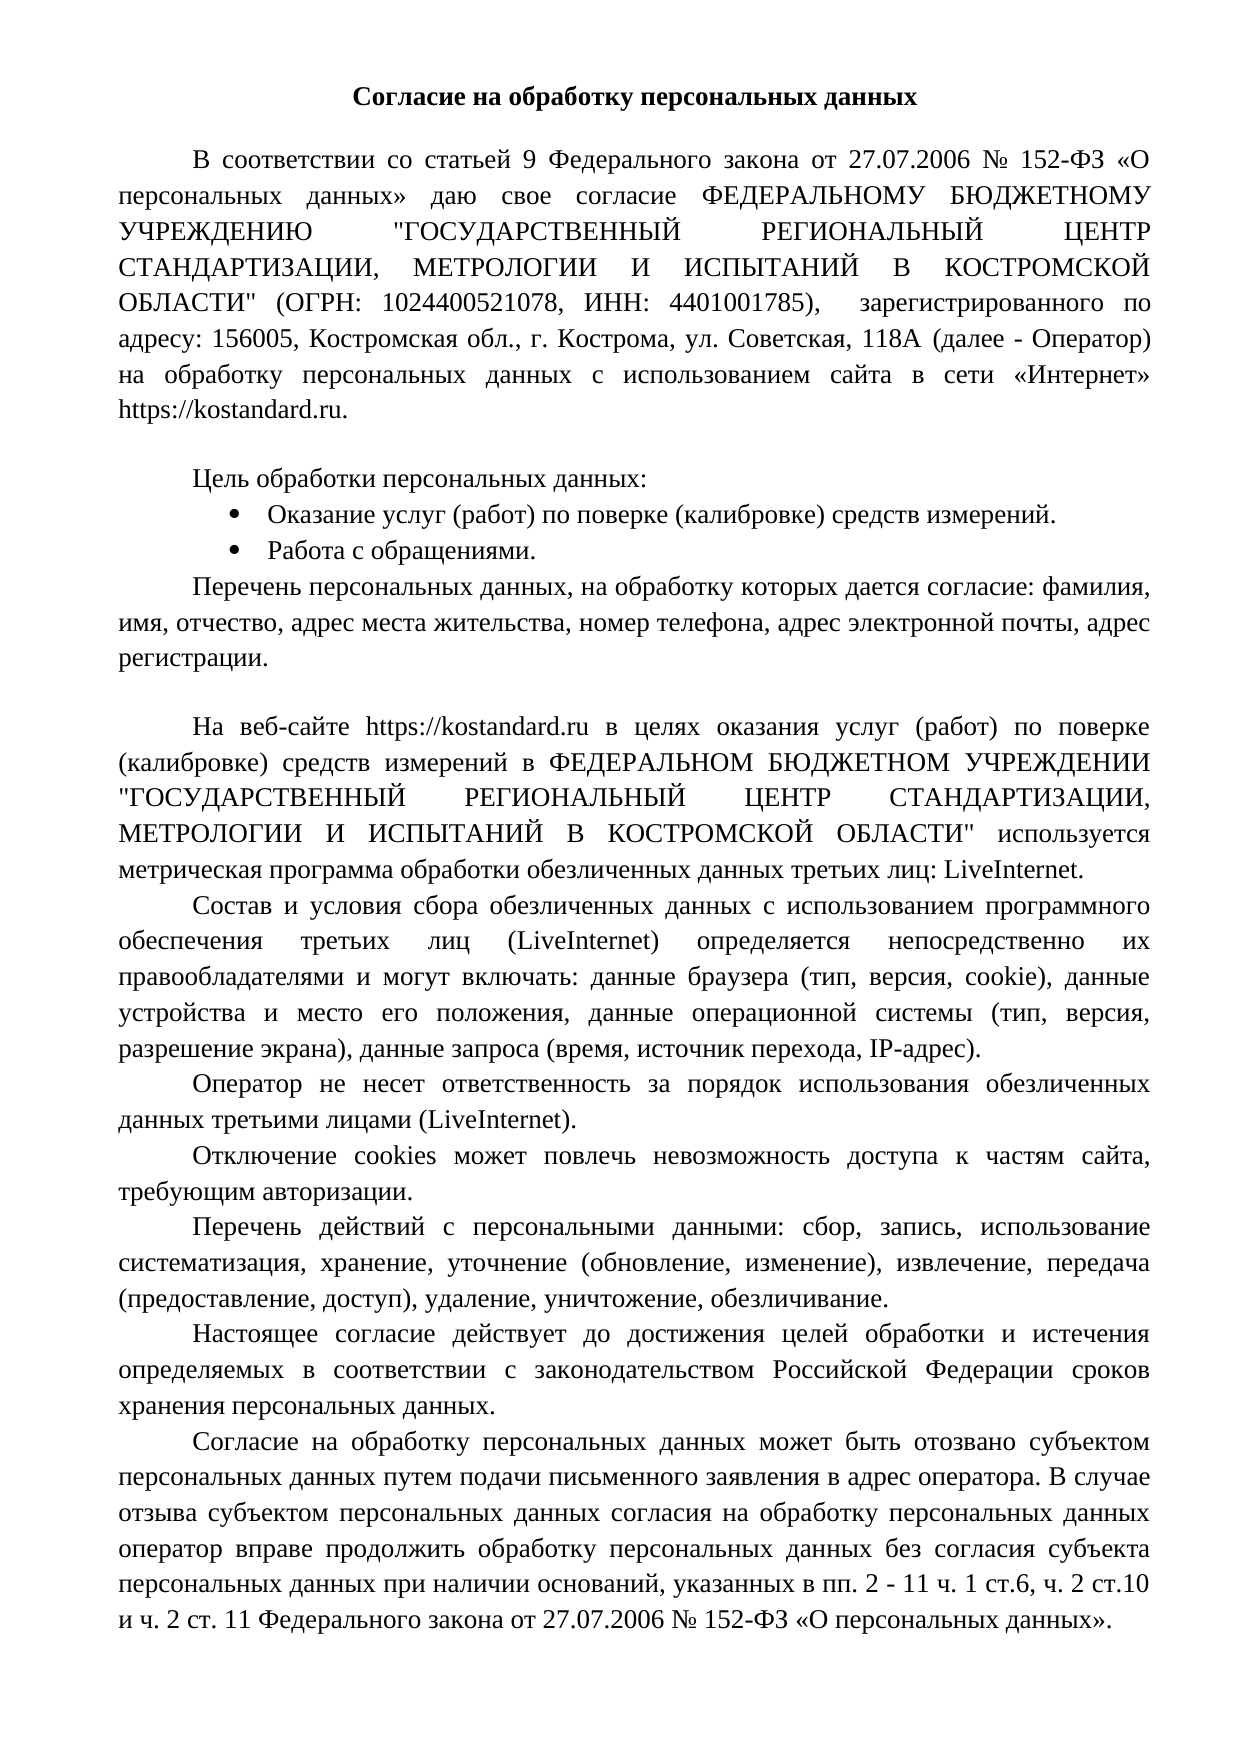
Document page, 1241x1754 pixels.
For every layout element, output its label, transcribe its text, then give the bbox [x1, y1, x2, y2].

text Отключение cookies может повлечь невозможность доступа к частям сайта, требующим авторизации. [118, 1139, 1152, 1206]
text Цель обработки персональных данных: [118, 462, 1152, 493]
list Работа с обращениями. [229, 534, 1152, 565]
text Перечень персональных данных, на обработку которых дается согласие: фамилия, имя, отчество, адрес места жительства, номер телефона, адрес электронной почты, адрес регистрации. [118, 570, 1152, 672]
text В соответствии со статьей 9 Федерального закона от 27.07.2006 № 152-ФЗ «О персональных данных» даю свое согласие ФЕДЕРАЛЬНОМУ БЮДЖЕТНОМУ УЧРЕЖДЕНИЮ "ГОСУДАРСТВЕННЫЙ РЕГИОНАЛЬНЫЙ ЦЕНТР СТАНДАРТИЗАЦИИ, МЕТРОЛОГИИ И ИСПЫТАНИЙ В КОСТРОМСКОЙ ОБЛАСТИ" (ОГРН: 1024400521078, ИНН: 4401001785), зарегистрированного по адресу: 156005, Костромская обл., г. Кострома, ул. Советская, 118А (далее - Оператор) на обработку персональных данных с использованием сайта в сети «Интернет» https://kostandard.ru. [118, 143, 1152, 425]
text Перечень действий с персональными данными: сбор, запись, использование систематизация, хранение, уточнение (обновление, изменение), извлечение, передача (предоставление, доступ), удаление, уничтожение, обезличивание. [118, 1210, 1152, 1313]
text Настоящее согласие действует до достижения целей обработки и истечения определяемых в соответствии с законодательством Российской Федерации сроков хранения персональных данных. [118, 1317, 1152, 1420]
text Согласие на обработку персональных данных может быть отозвано субъектом персональных данных путем подачи письменного заявления в адрес оператора. В случае отзыва субъектом персональных данных согласия на обработку персональных данных оператор вправе продолжить обработку персональных данных без согласия субъекта персональных данных при наличии оснований, указанных в пп. 2 - 11 ч. 1 ст.6, ч. 2 ст.10 и ч. 2 ст. 11 Федерального закона от 27.07.2006 № 152-ФЗ «О персональных данных». [118, 1425, 1152, 1634]
list Оказание услуг (работ) по поверке (калибровке) средств измерений. [229, 498, 1152, 529]
subtitle Согласие на обработку персональных данных [118, 80, 1152, 111]
text На веб-сайте https://kostandard.ru в целях оказания услуг (работ) по поверке (калибровке) средств измерений в ФЕДЕРАЛЬНОМ БЮДЖЕТНОМ УЧРЕЖДЕНИИ "ГОСУДАРСТВЕННЫЙ РЕГИОНАЛЬНЫЙ ЦЕНТР СТАНДАРТИЗАЦИИ, МЕТРОЛОГИИ И ИСПЫТАНИЙ В КОСТРОМСКОЙ ОБЛАСТИ" используется метрическая программа обработки обезличенных данных третьих лиц: LiveInternet. [118, 710, 1152, 884]
text Состав и условия сбора обезличенных данных с использованием программного обеспечения третьих лиц (LiveInternet) определяется непосредственно их правообладателями и могут включать: данные браузера (тип, версия, cookie), данные устройства и место его положения, данные операционной системы (тип, версия, разрешение экрана), данные запроса (время, источник перехода, IP-адрес). [118, 889, 1152, 1063]
text Оператор не несет ответственность за порядок использования обезличенных данных третьими лицами (LiveInternet). [118, 1067, 1152, 1134]
